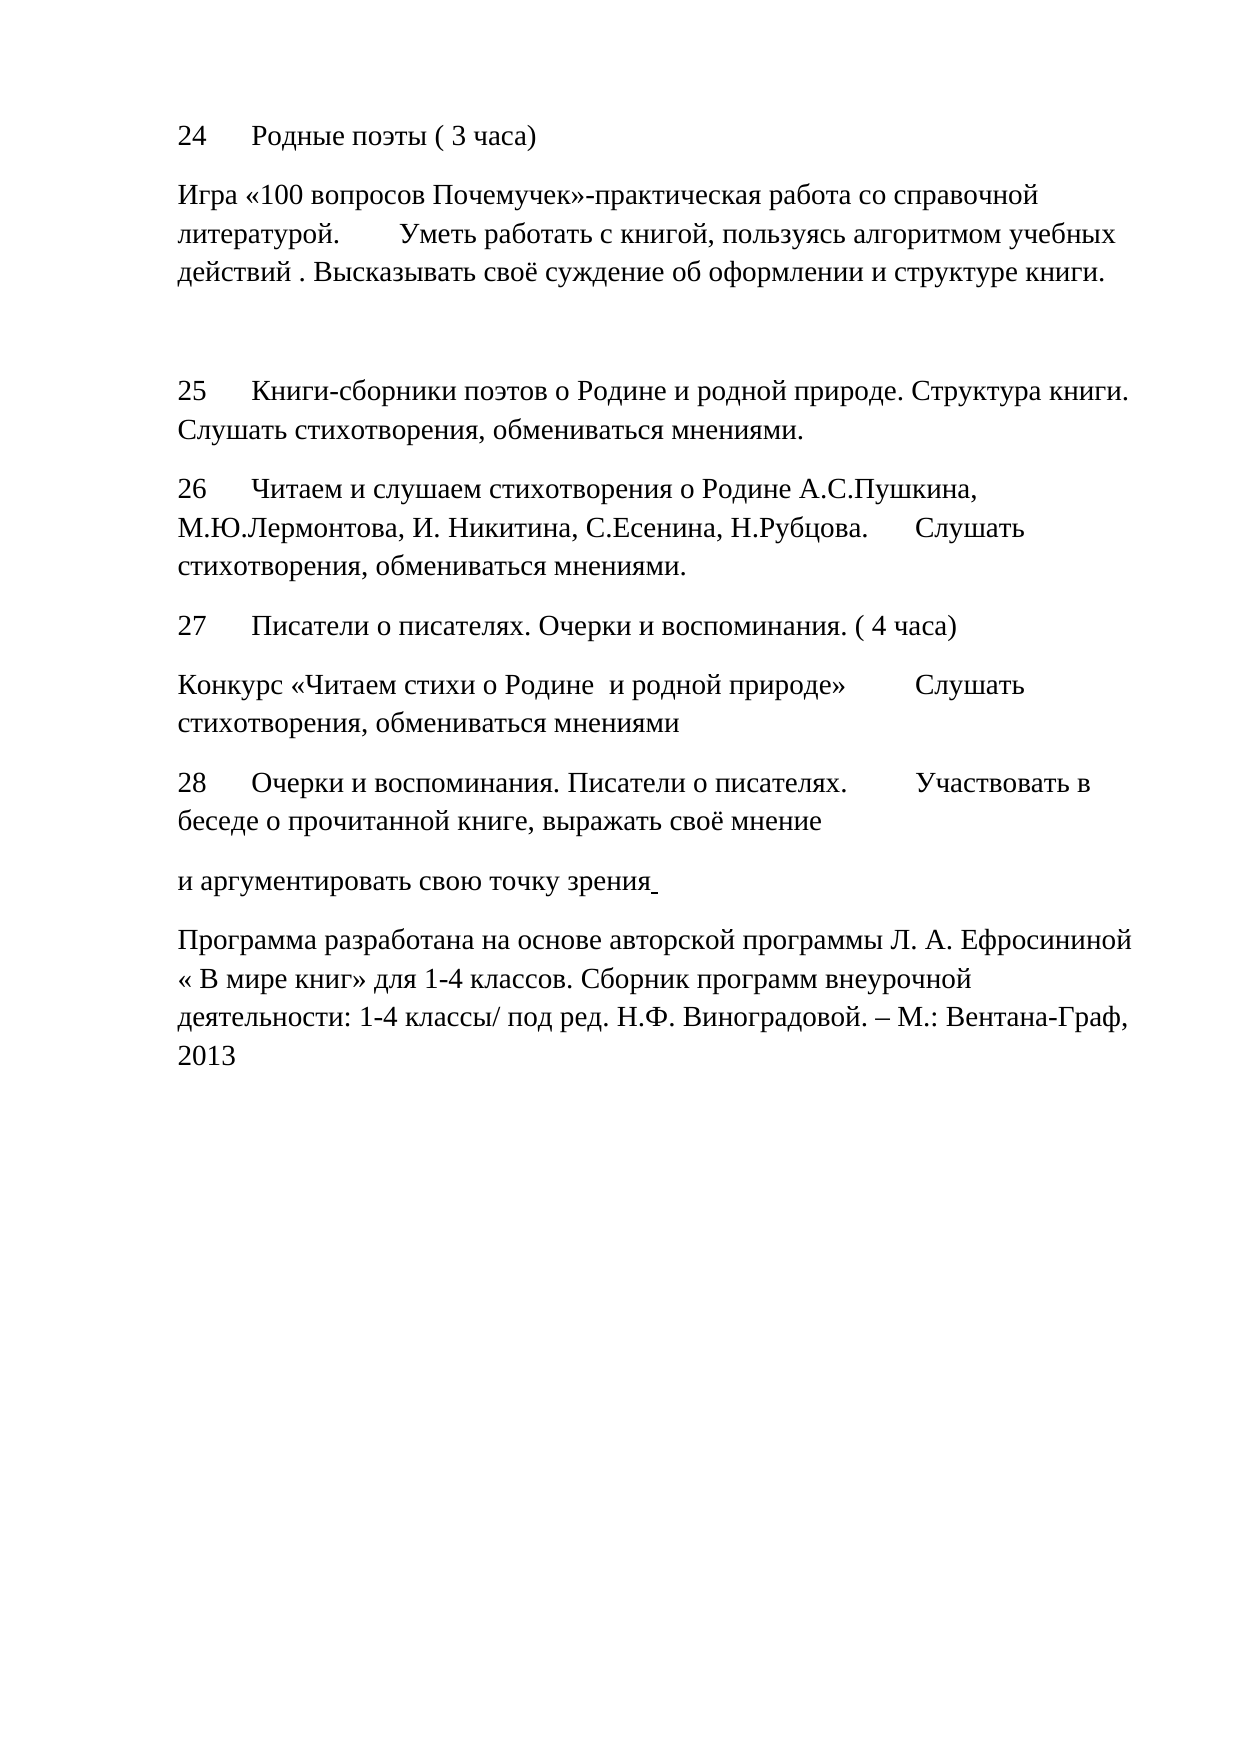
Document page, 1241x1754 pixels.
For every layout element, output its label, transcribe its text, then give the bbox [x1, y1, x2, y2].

text 25 Книги-сборники поэтов о Родине и родной природе. Структура книги. Слушать стихотворения, обмениваться мнениями. [177, 373, 1152, 445]
text 27 Писатели о писателях. Очерки и воспоминания. ( 4 часа) [177, 608, 1152, 641]
text Программа разработана на основе авторской программы Л. А. Ефросининой « В мире книг» для 1-4 классов. Сборник программ внеурочной деятельности: 1-4 классы/ под ред. Н.Ф. Виноградовой. – М.: Вентана-Граф, 2013 [177, 922, 1152, 1071]
text Конкурс «Читаем стихи о Родине и родной природе» Слушать стихотворения, обмениваться мнениями [177, 667, 1152, 739]
text и аргументировать свою точку зрения [177, 863, 1152, 896]
text 28 Очерки и воспоминания. Писатели о писателях. Участвовать в беседе о прочитанной книге, выражать своё мнение [177, 765, 1152, 837]
text 24 Родные поэты ( 3 часа) [177, 118, 1152, 152]
text 26 Читаем и слушаем стихотворения о Родине А.С.Пушкина, М.Ю.Лермонтова, И. Никитина, С.Есенина, Н.Рубцова. Слушать стихотворения, обмениваться мнениями. [177, 471, 1152, 582]
text Игра «100 вопросов Почемучек»-практическая работа со справочной литературой. Уметь работать с книгой, пользуясь алгоритмом учебных действий . Высказывать своё суждение об оформлении и структуре книги. [177, 177, 1152, 288]
